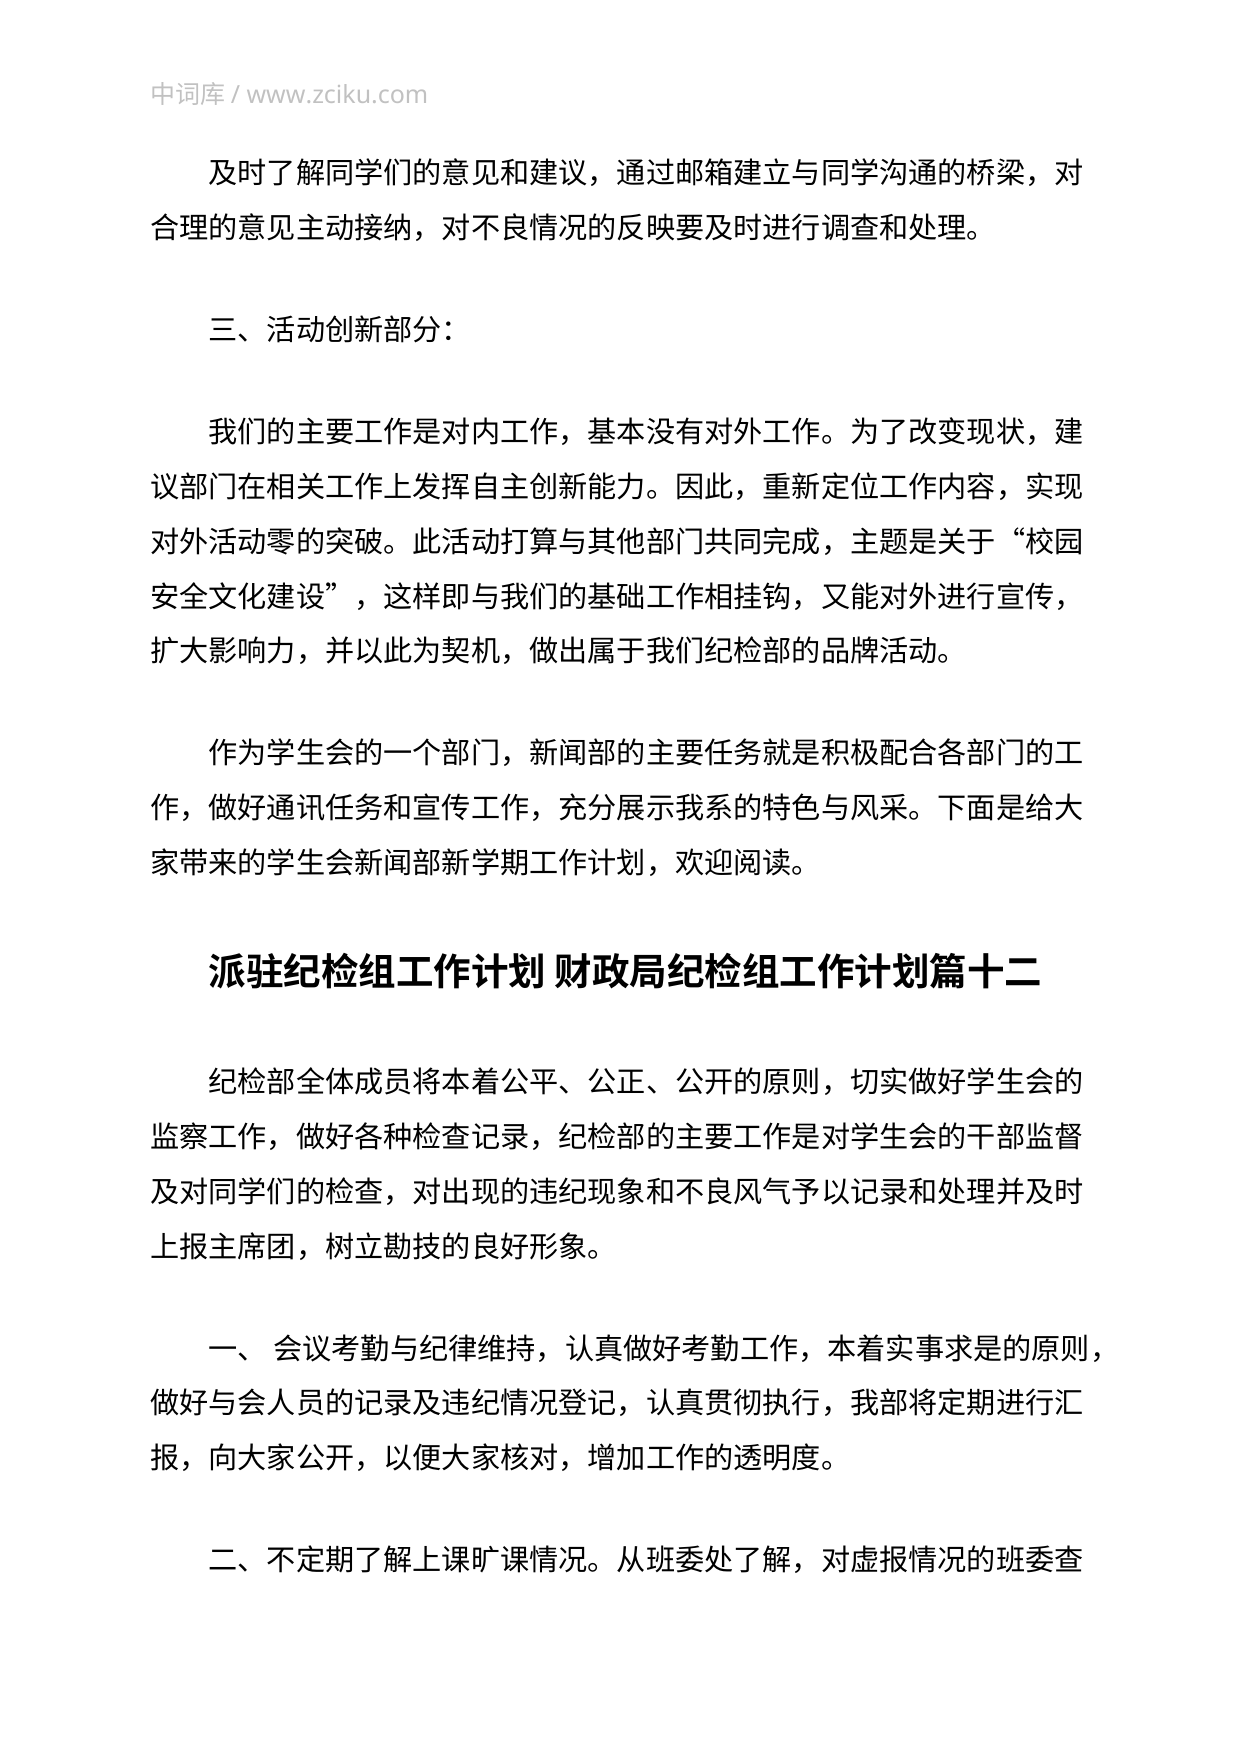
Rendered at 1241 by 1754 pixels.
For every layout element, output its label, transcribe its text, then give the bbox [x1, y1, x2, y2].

text 纪检部全体成员将本着公平、公正、公开的原则，切实做好学生会的监察工作，做好各种检查记录，纪检部的主要工作是对学生会的干部监督及对同学们的检查，对出现的违纪现象和不良风气予以记录和处理并及时上报主席团，树立勘技的良好形象。 [150, 1059, 1090, 1266]
text 派驻纪检组工作计划 财政局纪检组工作计划篇十二 [150, 941, 1090, 996]
text 三、活动创新部分： [150, 307, 1090, 349]
text 作为学生会的一个部门，新闻部的主要任务就是积极配合各部门的工作，做好通讯任务和宣传工作，充分展示我系的特色与风采。下面是给大家带来的学生会新闻部新学期工作计划，欢迎阅读。 [150, 730, 1090, 882]
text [150, 1537, 1090, 1579]
text 我们的主要工作是对内工作，基本没有对外工作。为了改变现状，建议部门在相关工作上发挥自主创新能力。因此，重新定位工作内容，实现对外活动零的突破。此活动打算与其他部门共同完成，主题是关于“校园安全文化建设”，这样即与我们的基础工作相挂钩，又能对外进行宣传，扩大影响力，并以此为契机，做出属于我们纪检部的品牌活动。 [150, 408, 1090, 670]
text 一、 会议考勤与纪律维持，认真做好考勤工作，本着实事求是的原则，做好与会人员的记录及违纪情况登记，认真贯彻执行，我部将定期进行汇报，向大家公开，以便大家核对，增加工作的透明度。 [150, 1325, 1090, 1477]
text 及时了解同学们的意见和建议，通过邮箱建立与同学沟通的桥梁，对合理的意见主动接纳，对不良情况的反映要及时进行调查和处理。 [150, 150, 1090, 247]
